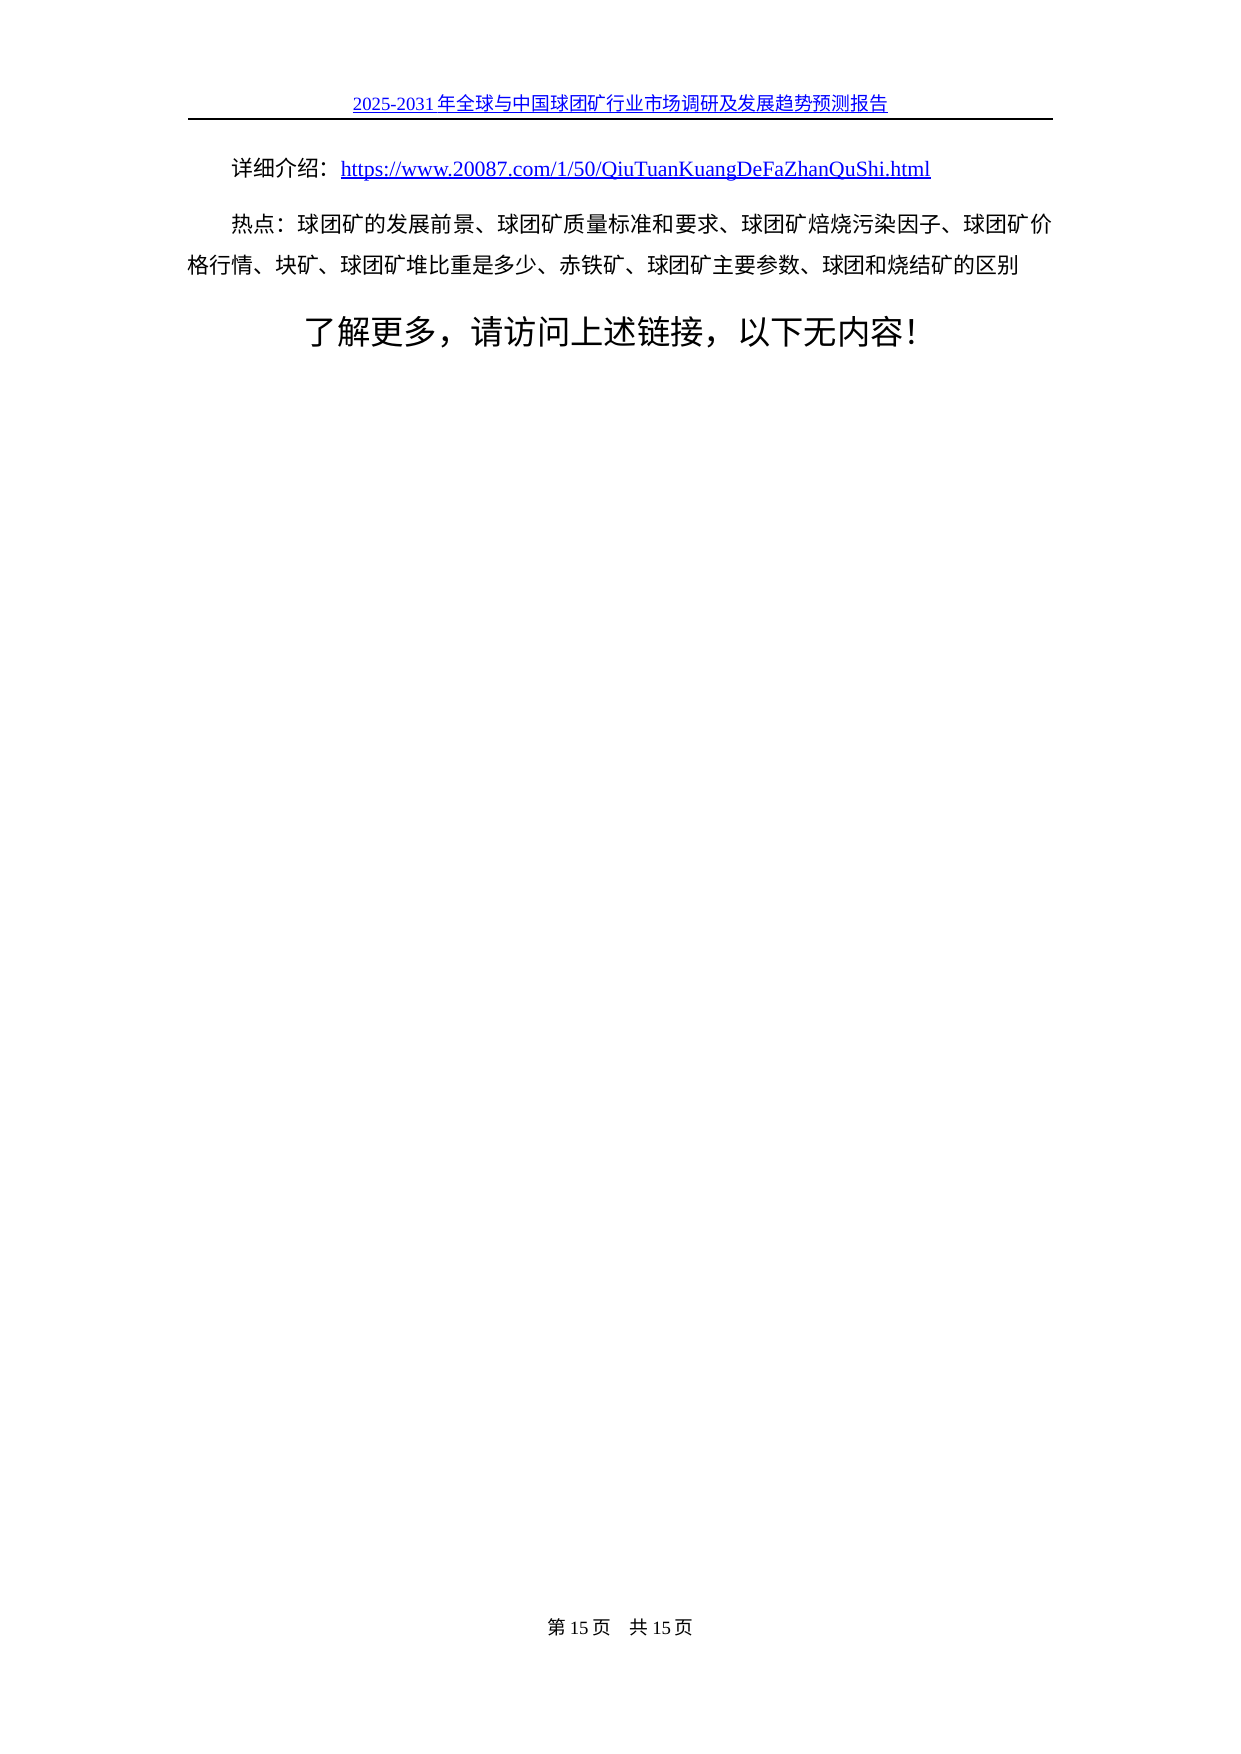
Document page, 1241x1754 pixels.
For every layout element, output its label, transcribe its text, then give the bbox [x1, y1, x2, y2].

text 热点：球团矿的发展前景、球团矿质量标准和要求、球团矿焙烧污染因子、球团矿价格行情、块矿、球团矿堆比重是多少、赤铁矿、球团矿主要参数、球团和烧结矿的区别 [187, 207, 1053, 280]
text 详细介绍：https://www.20087.com/1/50/QiuTuanKuangDeFaZhanQuShi.html [187, 150, 1053, 183]
title 了解更多，请访问上述链接，以下无内容！ [187, 298, 1053, 363]
